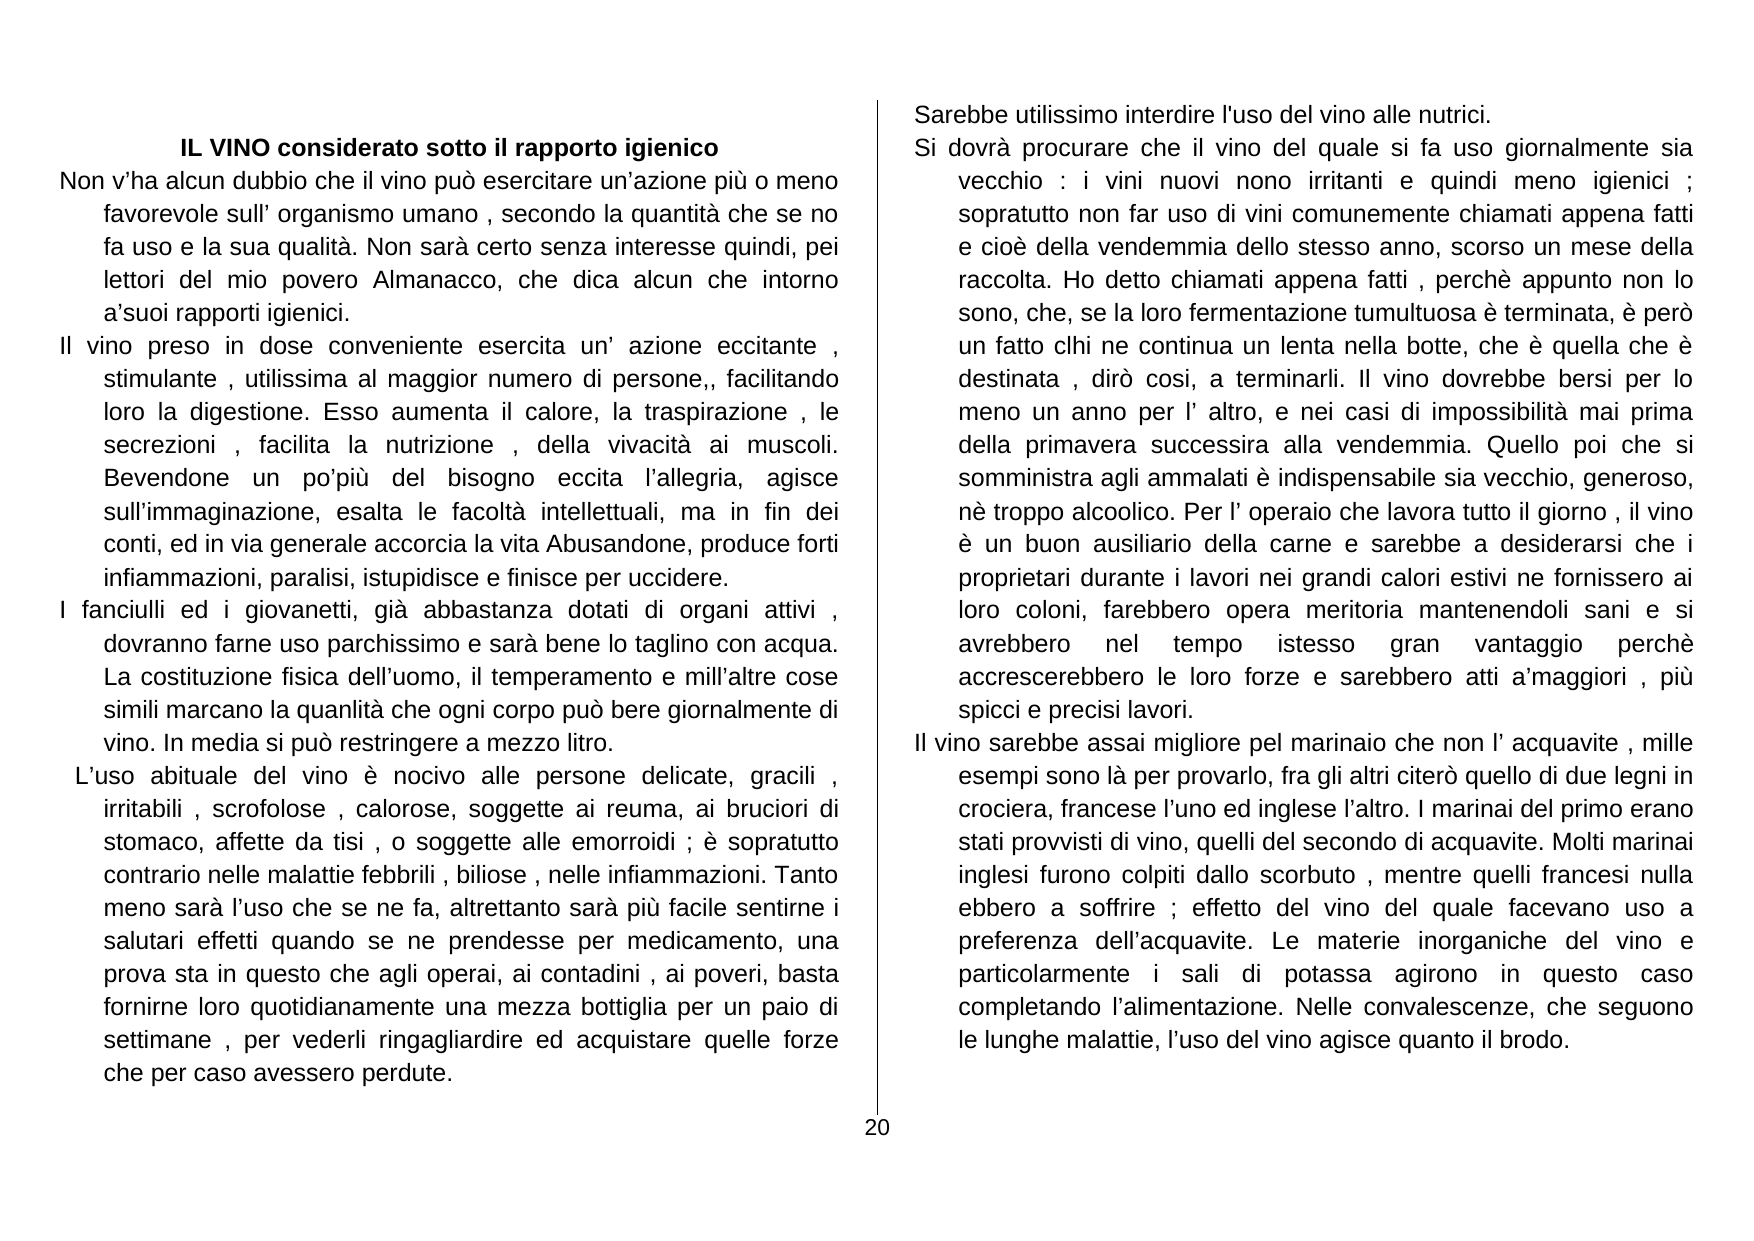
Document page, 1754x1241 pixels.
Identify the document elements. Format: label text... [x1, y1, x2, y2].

text Non v’ha alcun dubbio che il vino può esercitare un’azione più o meno favorevole sull’ organismo umano , secondo la quantità che se no fa uso e la sua qualità. Non sarà certo senza interesse quindi, pei lettori del mio povero Almanacco, che dica alcun che intorno a’suoi rapporti igienici. [59, 166, 840, 327]
text Sarebbe utilissimo interdire l'uso del vino alle nutrici. [914, 100, 1695, 129]
text Si dovrà procurare che il vino del quale si fa uso giornalmente sia vecchio : i vini nuovi nono irritanti e quindi meno igienici ; sopratutto non far uso di vini comunemente chiamati appena fatti e cioè della vendemmia dello stesso anno, scorso un mese della raccolta. Ho detto chiamati appena fatti , perchè appunto non lo sono, che, se la loro fermentazione tumultuosa è terminata, è però un fatto clhi ne continua un lenta nella botte, che è quella che è destinata , dirò cosi, a terminarli. Il vino dovrebbe bersi per lo meno un anno per l’ altro, e nei casi di impossibilità mai prima della primavera successira alla vendemmia. Quello poi che si somministra agli ammalati è indispensabile sia vecchio, generoso, nè troppo alcoolico. Per l’ operaio che lavora tutto il giorno , il vino è un buon ausiliario della carne e sarebbe a desiderarsi che i proprietari durante i lavori nei grandi calori estivi ne fornissero ai loro coloni, farebbero opera meritoria mantenendoli sani e si avrebbero nel tempo istesso gran vantaggio perchè accrescerebbero le loro forze e sarebbero atti a’maggiori , più spicci e precisi lavori. [914, 133, 1695, 723]
text Il vino preso in dose conveniente esercita un’ azione eccitante , stimulante , utilissima al maggior numero di persone,, facilitando loro la digestione. Esso aumenta il calore, la traspirazione , le secrezioni , facilita la nutrizione , della vivacità ai muscoli. Bevendone un po’più del bisogno eccita l’allegria, agisce sull’immaginazione, esalta le facoltà intellettuali, ma in fin dei conti, ed in via generale accorcia la vita Abusandone, produce forti infiammazioni, paralisi, istupidisce e finisce per uccidere. [59, 331, 840, 591]
text L’uso abituale del vino è nocivo alle persone delicate, gracili , irritabili , scrofolose , calorose, soggette ai reuma, ai bruciori di stomaco, affette da tisi , o soggette alle emorroidi ; è sopratutto contrario nelle malattie febbrili , biliose , nelle infiammazioni. Tanto meno sarà l’uso che se ne fa, altrettanto sarà più facile sentirne i salutari effetti quando se ne prendesse per medicamento, una prova sta in questo che agli operai, ai contadini , ai poveri, basta fornirne loro quotidianamente una mezza bottiglia per un paio di settimane , per vederli ringagliardire ed acquistare quelle forze che per caso avessero perdute. [59, 761, 840, 1087]
text IL VINO considerato sotto il rapporto igienico [59, 133, 840, 162]
text I fanciulli ed i giovanetti, già abbastanza dotati di organi attivi , dovranno farne uso parchissimo e sarà bene lo taglino con acqua. La costituzione fisica dell’uomo, il temperamento e mill’altre cose simili marcano la quanlità che ogni corpo può bere giornalmente di vino. In media si può restringere a mezzo litro. [59, 596, 840, 756]
text Il vino sarebbe assai migliore pel marinaio che non l’ acquavite , mille esempi sono là per provarlo, fra gli altri citerò quello di due legni in crociera, francese l’uno ed inglese l’altro. I marinai del primo erano stati provvisti di vino, quelli del secondo di acquavite. Molti marinai inglesi furono colpiti dallo scorbuto , mentre quelli francesi nulla ebbero a soffrire ; effetto del vino del quale facevano uso a preferenza dell’acquavite. Le materie inorganiche del vino e particolarmente i sali di potassa agirono in questo caso completando l’alimentazione. Nelle convalescenze, che seguono le lunghe malattie, l’uso del vino agisce quanto il brodo. [914, 728, 1695, 1053]
